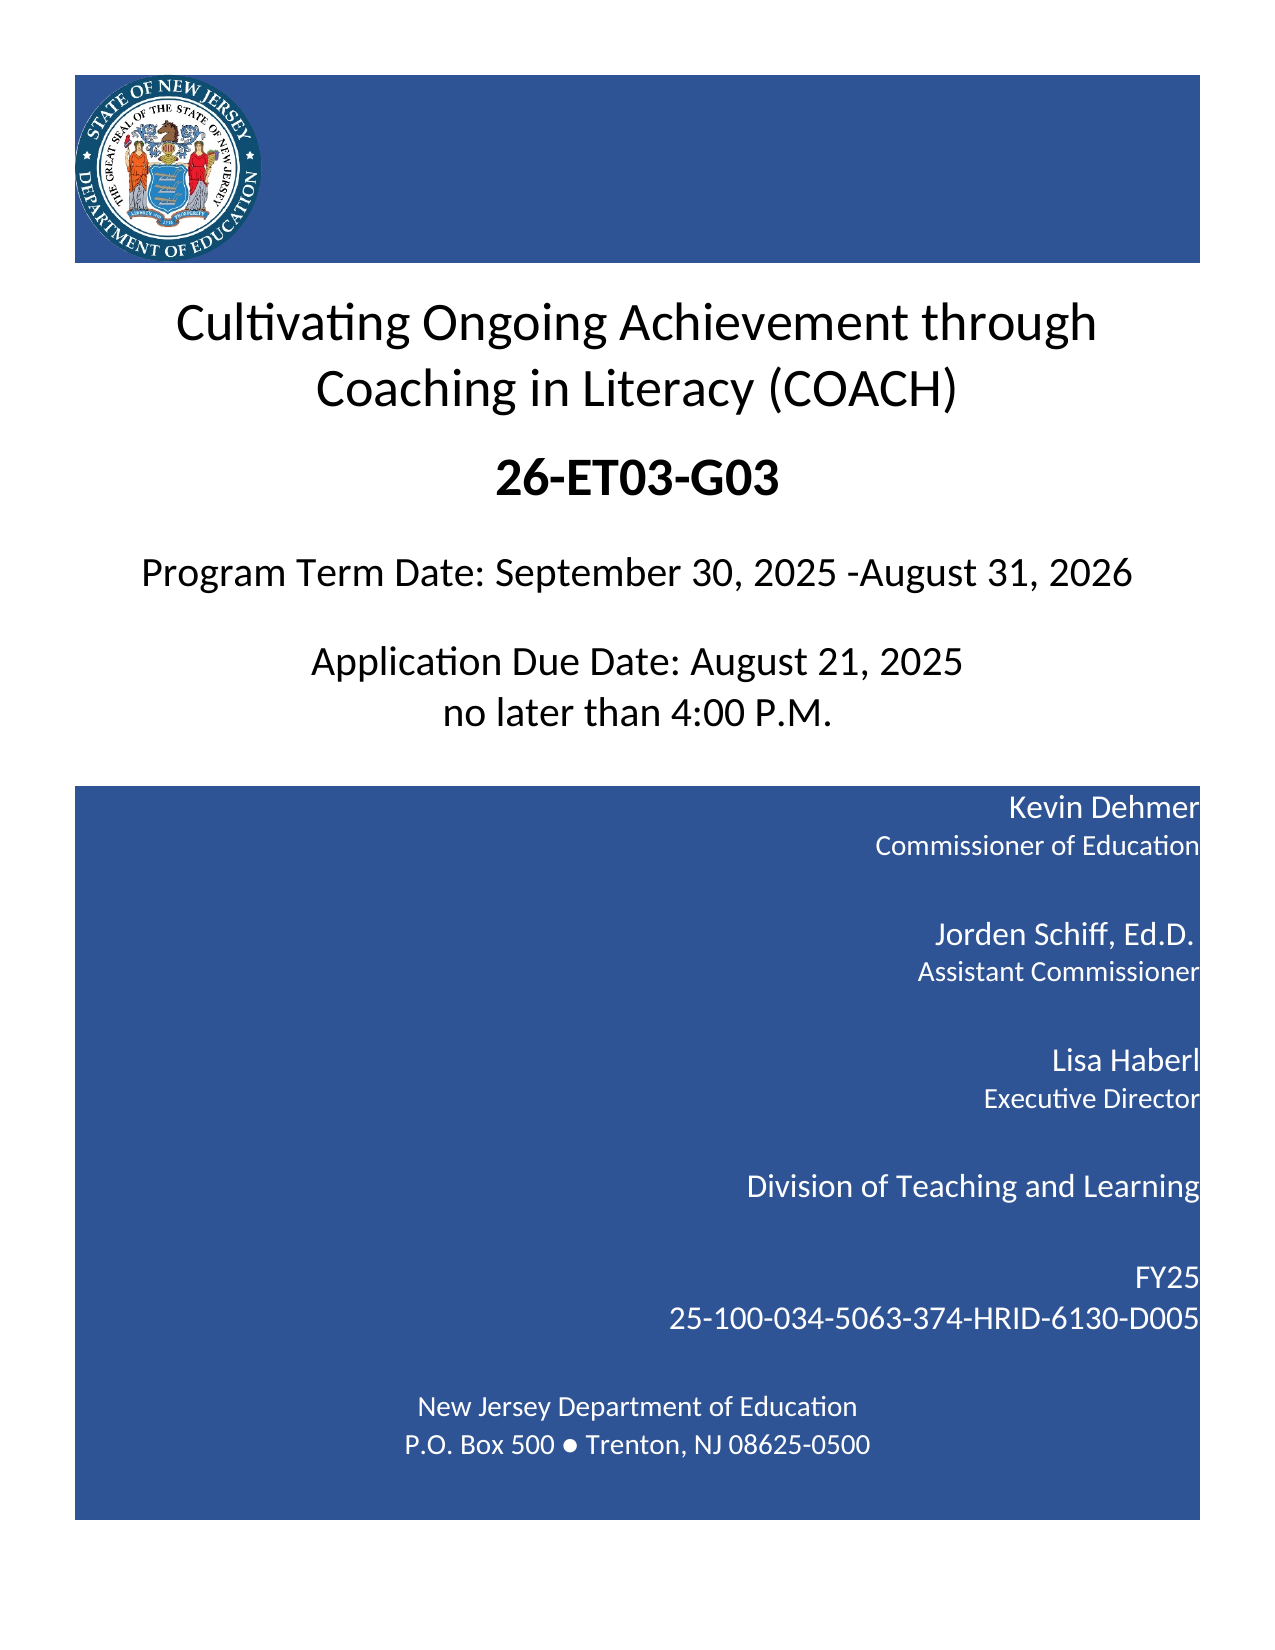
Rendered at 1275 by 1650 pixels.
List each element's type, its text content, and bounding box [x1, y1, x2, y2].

text Lisa Haberl Executive Director [75, 1039, 1200, 1116]
text Jorden Schiff, Ed.D. Assistant Commissioner [75, 913, 1200, 989]
text Kevin Dehmer Commissioner of Education [75, 786, 1200, 863]
text Cultivating Ongoing Achievement through Coaching in Literacy (COACH) [75, 288, 1200, 420]
text FY25 [75, 1256, 1200, 1297]
text Program Term Date: September 30, 2025 -August 31, 2026 [75, 546, 1200, 597]
text Division of Teaching and Learning [75, 1166, 1200, 1206]
text New Jersey Department of Education [75, 1388, 1200, 1423]
text 25-100-034-5063-374-HRID-6130-D005 [75, 1297, 1200, 1338]
picture [75, 74, 262, 262]
text P.O. Box 500 ● Trenton, NJ 08625-0500 [75, 1426, 1200, 1462]
text 26-ET03-G03 [75, 443, 1200, 509]
text Application Due Date: August 21, 2025 no later than 4:00 P.M. [75, 635, 1200, 736]
